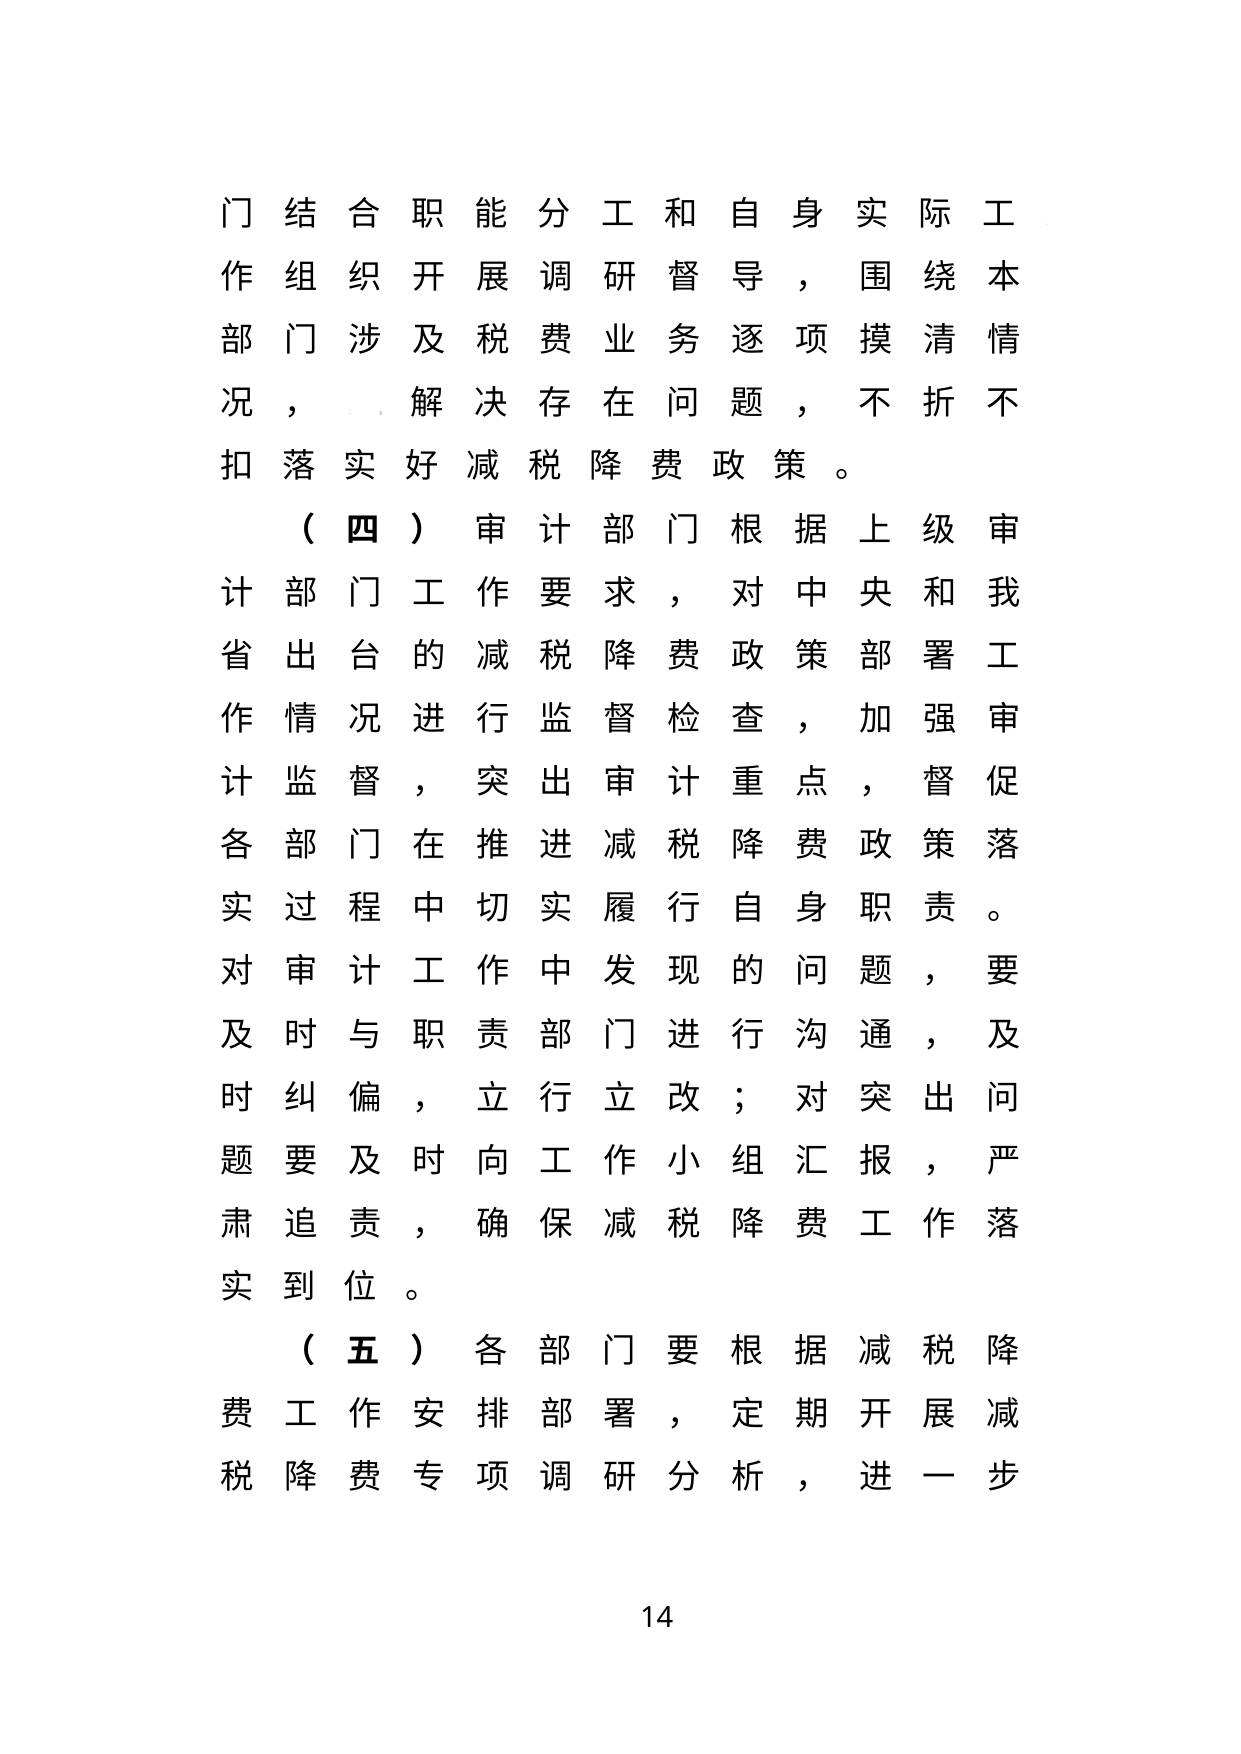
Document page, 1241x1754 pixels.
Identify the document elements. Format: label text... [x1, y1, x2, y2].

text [195, 1316, 1048, 1505]
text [195, 179, 1048, 494]
text （四）审计部门根据上级审计部门工作要求，对中央和我省出台的减税降费政策部署工作情况进行监督检查，加强审计监督，突出审计重点，督促各部门在推进减税降费政策落实过程中切实履行自身职责。对审计工作中发现的问题，要及时与职责部门进行沟通，及时纠偏，立行立改；对突出问题要及时向工作小组汇报，严肃追责，确保减税降费工作落实到位。 [195, 495, 1048, 1316]
